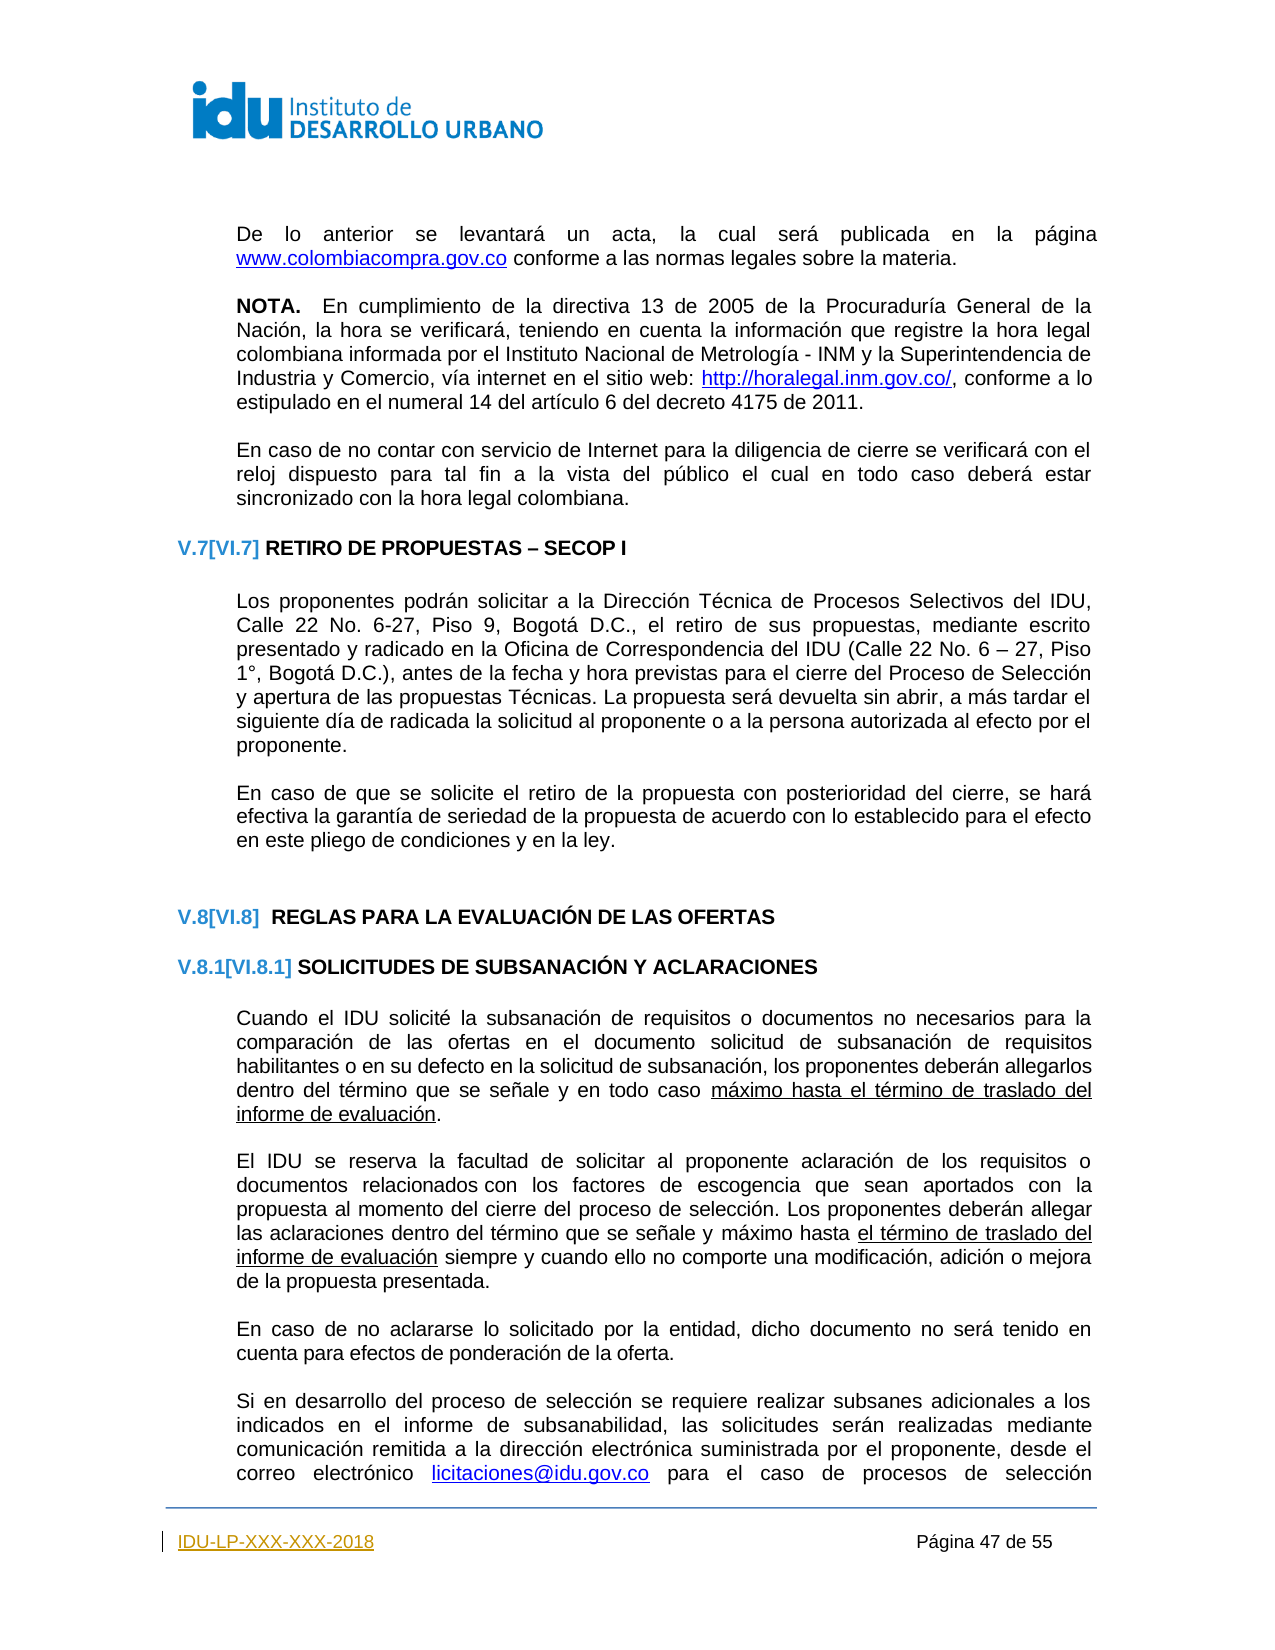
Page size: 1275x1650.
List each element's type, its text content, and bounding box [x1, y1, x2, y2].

text Cuando el IDU solicité la subsanación de requisitos o documentos no necesarios para la comparación de las ofertas en el documento solicitud de subsanación de requisitos habilitantes o en su defecto en la solicitud de subsanación, los proponentes deberán allegarlos dentro del término que se señale y en todo caso máximo hasta el término de traslado del informe de evaluación. [236, 1006, 1092, 1125]
text RETIRO DE PROPUESTAS – SECOP I [177, 536, 1093, 560]
text En caso de no contar con servicio de Internet para la diligencia de cierre se verificará con el reloj dispuesto para tal fin a la vista del público el cual en todo caso deberá estar sincronizado con la hora legal colombiana. [236, 438, 1092, 509]
text REGLAS PARA LA EVALUACIÓN DE LAS OFERTAS [177, 905, 1093, 929]
text En caso de no aclararse lo solicitado por la entidad, dicho documento no será tenido en cuenta para efectos de ponderación de la oferta. [236, 1317, 1092, 1365]
subtitle SOLICITUDES DE SUBSANACIÓN Y ACLARACIONES [177, 955, 1093, 979]
picture [177, 73, 557, 151]
text NOTA. En cumplimiento de la directiva 13 de 2005 de la Procuraduría General de la Nación, la hora se verificará, teniendo en cuenta la información que registre la hora legal colombiana informada por el Instituto Nacional de Metrología - INM y la Superintendencia de Industria y Comercio, vía internet en el sitio web: http://horalegal.inm.gov.co/, conforme a lo estipulado en el numeral 14 del artículo 6 del decreto 4175 de 2011. [236, 294, 1092, 414]
text En caso de que se solicite el retiro de la propuesta con posterioridad del cierre, se hará efectiva la garantía de seriedad de la propuesta de acuerdo con lo establecido para el efecto en este pliego de condiciones y en la ley. [236, 780, 1092, 852]
text Los proponentes podrán solicitar a la Dirección Técnica de Procesos Selectivos del IDU, Calle 22 No. 6-27, Piso 9, Bogotá D.C., el retiro de sus propuestas, mediante escrito presentado y radicado en la Oficina de Correspondencia del IDU (Calle 22 No. 6 – 27, Piso 1°, Bogotá D.C.), antes de la fecha y hora previstas para el cierre del Proceso de Selección y apertura de las propuestas Técnicas. La propuesta será devuelta sin abrir, a más tardar el siguiente día de radicada la solicitud al proponente o a la persona autorizada al efecto por el proponente. [236, 589, 1092, 756]
text De lo anterior se levantará un acta, la cual será publicada en la página www.colombiacompra.gov.co conforme a las normas legales sobre la materia. [236, 222, 1098, 270]
text El IDU se reserva la facultad de solicitar al proponente aclaración de los requisitos o documentos relacionados con los factores de escogencia que sean aportados con la propuesta al momento del cierre del proceso de selección. Los proponentes deberán allegar las aclaraciones dentro del término que se señale y máximo hasta el término de traslado del informe de evaluación siempre y cuando ello no comporte una modificación, adición o mejora de la propuesta presentada. [236, 1149, 1092, 1293]
